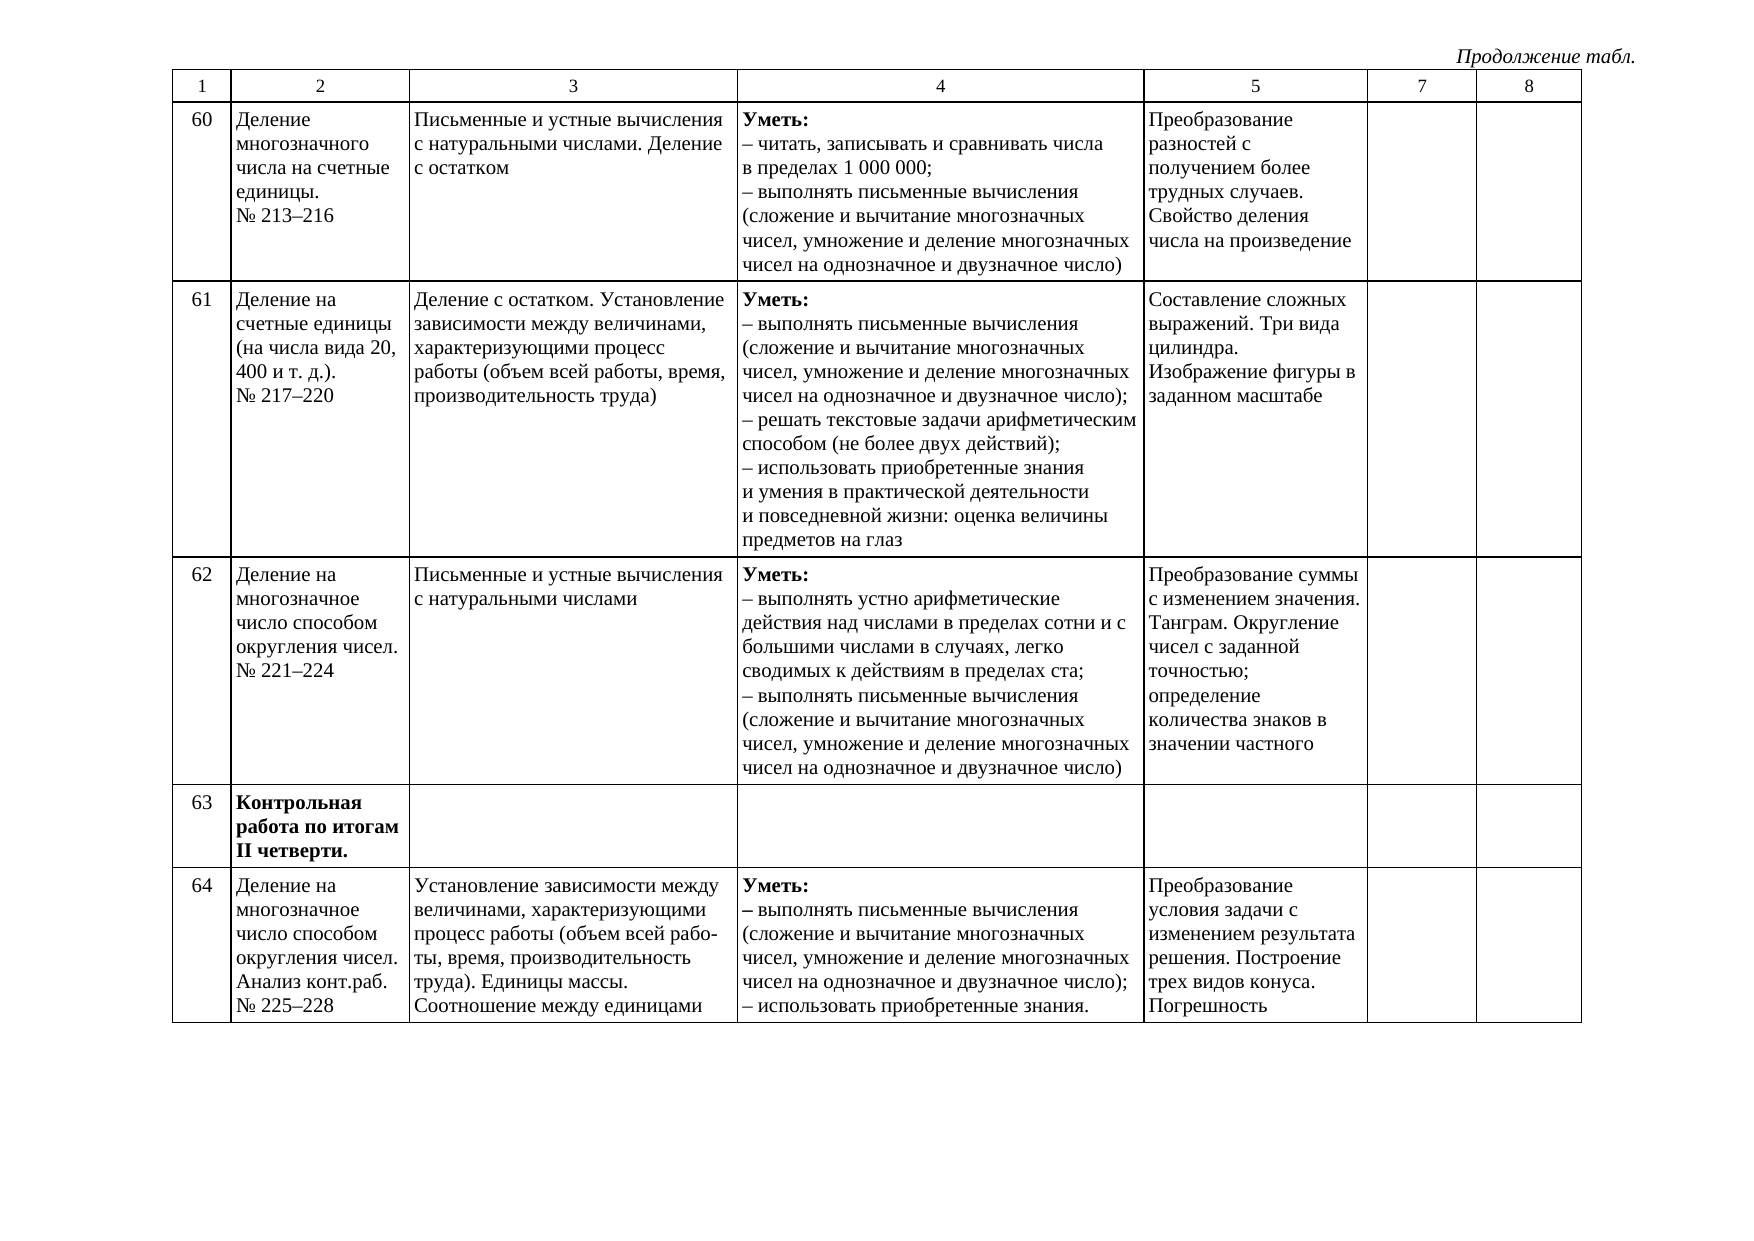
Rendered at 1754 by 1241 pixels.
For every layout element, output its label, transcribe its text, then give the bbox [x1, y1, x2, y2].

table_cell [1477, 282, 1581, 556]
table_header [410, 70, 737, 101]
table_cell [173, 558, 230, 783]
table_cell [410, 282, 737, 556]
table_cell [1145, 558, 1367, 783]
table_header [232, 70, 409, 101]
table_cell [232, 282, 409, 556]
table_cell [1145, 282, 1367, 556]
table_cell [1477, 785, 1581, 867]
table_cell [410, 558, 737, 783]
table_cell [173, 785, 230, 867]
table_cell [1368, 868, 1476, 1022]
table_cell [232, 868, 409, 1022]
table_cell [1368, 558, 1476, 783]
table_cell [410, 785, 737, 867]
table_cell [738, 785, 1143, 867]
text Продолжение табл. [118, 44, 1636, 68]
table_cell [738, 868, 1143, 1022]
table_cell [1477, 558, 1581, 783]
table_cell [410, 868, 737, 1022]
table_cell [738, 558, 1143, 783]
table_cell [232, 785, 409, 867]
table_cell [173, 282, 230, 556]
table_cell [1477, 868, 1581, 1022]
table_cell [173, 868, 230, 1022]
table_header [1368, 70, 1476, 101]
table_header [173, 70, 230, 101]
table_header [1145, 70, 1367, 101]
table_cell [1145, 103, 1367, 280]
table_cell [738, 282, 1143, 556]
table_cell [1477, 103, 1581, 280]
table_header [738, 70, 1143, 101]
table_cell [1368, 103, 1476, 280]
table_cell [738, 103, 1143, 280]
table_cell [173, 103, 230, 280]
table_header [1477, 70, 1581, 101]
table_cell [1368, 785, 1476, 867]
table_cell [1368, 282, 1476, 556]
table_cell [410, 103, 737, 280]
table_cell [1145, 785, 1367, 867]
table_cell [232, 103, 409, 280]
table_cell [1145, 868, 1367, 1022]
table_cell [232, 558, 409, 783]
